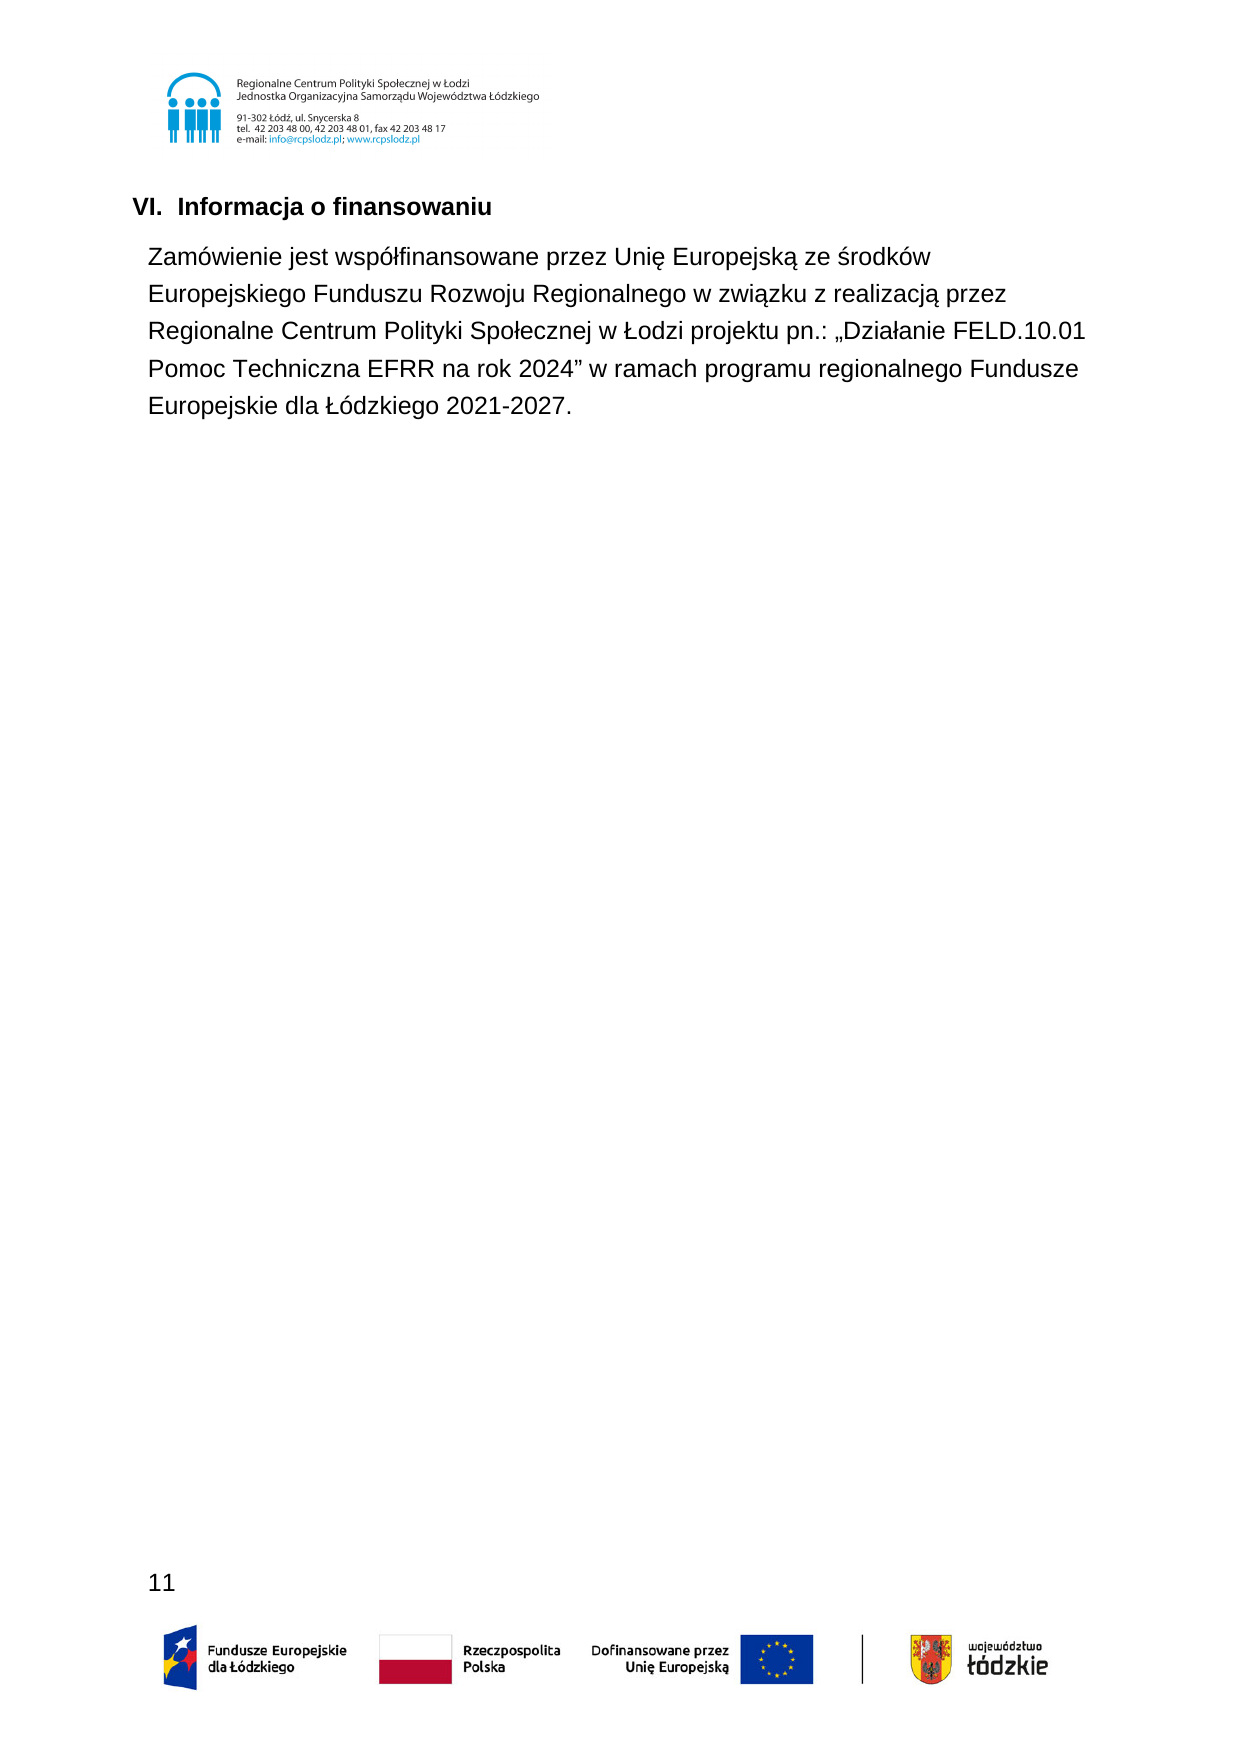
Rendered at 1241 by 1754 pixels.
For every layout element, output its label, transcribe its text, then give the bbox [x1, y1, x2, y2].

text Zamówienie jest współfinansowane przez Unię Europejską ze środków Europejskiego Funduszu Rozwoju Regionalnego w związku z realizacją przez Regionalne Centrum Polityki Społecznej w Łodzi projektu pn.: „Działanie FELD.10.01 Pomoc Techniczna EFRR na rok 2024” w ramach programu regionalnego Fundusze Europejskie dla Łódzkiego 2021-2027. [148, 242, 1092, 420]
subtitle Informacja o finansowaniu [162, 192, 1092, 221]
picture [147, 1608, 1064, 1706]
picture [147, 53, 559, 160]
